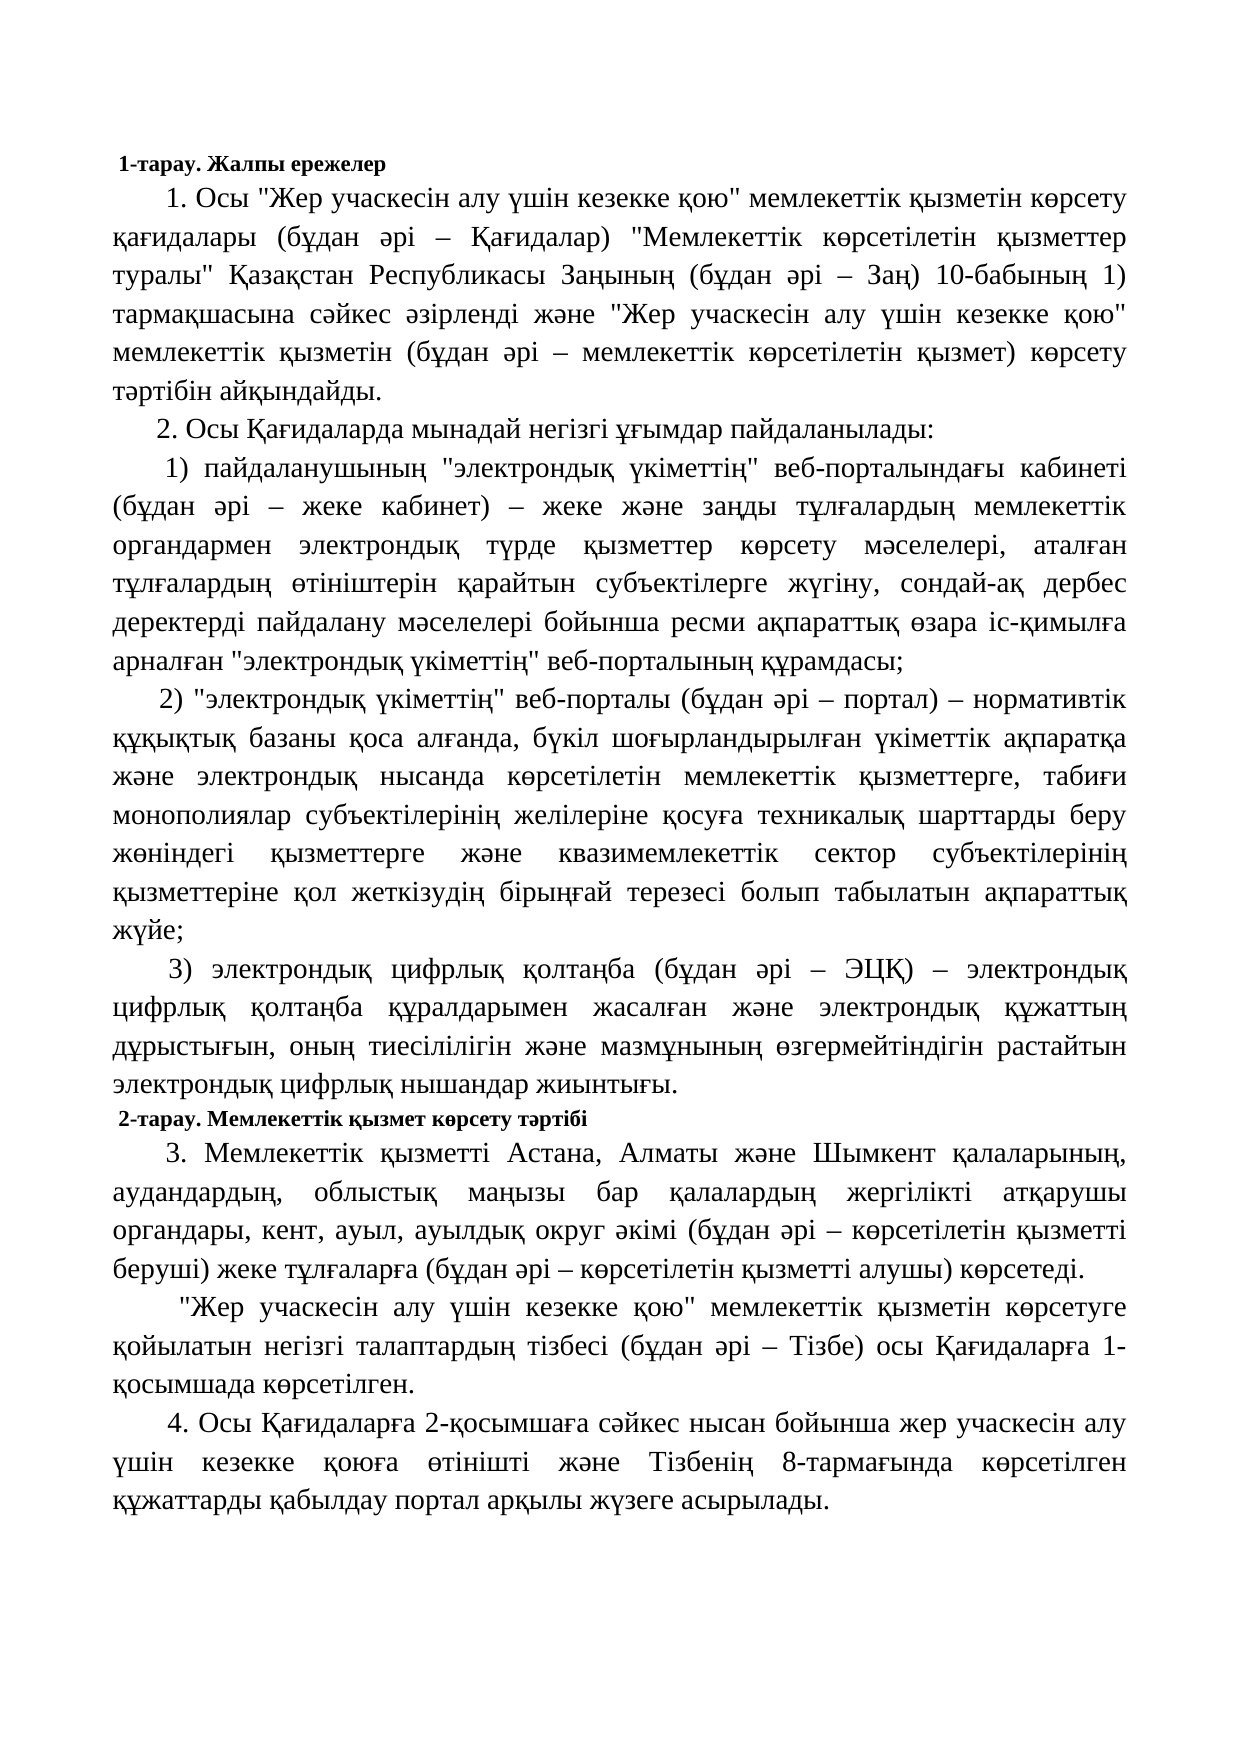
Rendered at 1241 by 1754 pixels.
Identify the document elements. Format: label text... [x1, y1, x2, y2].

text 1. Осы "Жер учаскесін алу үшін кезекке қою" мемлекеттік қызметін көрсету қағидалары (бұдан әрі – Қағидалар) "Мемлекеттік көрсетілетін қызметтер туралы" Қазақстан Республикасы Заңының (бұдан әрі – Заң) 10-бабының 1) тармақшасына сәйкес әзірленді және "Жер учаскесін алу үшін кезекке қою" мемлекеттік қызметін (бұдан әрі – мемлекеттік көрсетілетін қызмет) көрсету тәртібін айқындайды. [112, 180, 1128, 406]
text 4. Осы Қағидаларға 2-қосымшаға сәйкес нысан бойынша жер учаскесін алу үшін кезекке қоюға өтінішті және Тізбенің 8-тармағында көрсетілген құжаттарды қабылдау портал арқылы жүзеге асырылады. [112, 1405, 1128, 1516]
text 1) пайдаланушының "электрондық үкіметтің" веб-порталындағы кабинеті (бұдан әрі – жеке кабинет) – жеке және заңды тұлғалардың мемлекеттік органдармен электрондық түрде қызметтер көрсету мәселелері, аталған тұлғалардың өтініштерін қарайтын субъектілерге жүгіну, сондай-ақ дербес деректерді пайдалану мәселелері бойынша ресми ақпараттық өзара іс-қимылға арналған "электрондық үкіметтің" веб-порталының құрамдасы; [112, 450, 1128, 676]
text 2-тарау. Мемлекеттік қызмет көрсету тәртібі [112, 1105, 1128, 1132]
text 2. Осы Қағидаларда мынадай негізгі ұғымдар пайдаланылады: [112, 411, 1128, 445]
text 3. Мемлекеттік қызметті Астана, Алматы және Шымкент қалаларының, аудандардың, облыстық маңызы бар қалалардың жергілікті атқарушы органдары, кент, ауыл, ауылдық округ әкімі (бұдан әрі – көрсетілетін қызметті беруші) жеке тұлғаларға (бұдан әрі – көрсетілетін қызметті алушы) көрсетеді. [112, 1135, 1128, 1284]
text "Жер учаскесін алу үшін кезекке қою" мемлекеттік қызметін көрсетуге қойылатын негізгі талаптардың тізбесі (бұдан әрі – Тізбе) осы Қағидаларға 1-қосымшада көрсетілген. [112, 1289, 1128, 1400]
text 3) электрондық цифрлық қолтаңба (бұдан әрі – ЭЦҚ) – электрондық цифрлық қолтаңба құралдарымен жасалған және электрондық құжаттың дұрыстығын, оның тиесілілігін және мазмұнының өзгермейтіндігін растайтын электрондық цифрлық нышандар жиынтығы. [112, 951, 1128, 1100]
text 2) "электрондық үкіметтің" веб-порталы (бұдан әрі – портал) – нормативтік құқықтық базаны қоса алғанда, бүкіл шоғырландырылған үкіметтік ақпаратқа және электрондық нысанда көрсетілетін мемлекеттік қызметтерге, табиғи монополиялар субъектілерінің желілеріне қосуға техникалық шарттарды беру жөніндегі қызметтерге және квазимемлекеттік сектор субъектілерінің қызметтеріне қол жеткізудің бірыңғай терезесі болып табылатын ақпараттық жүйе; [112, 681, 1128, 946]
text 1-тарау. Жалпы ережелер [112, 150, 1128, 176]
